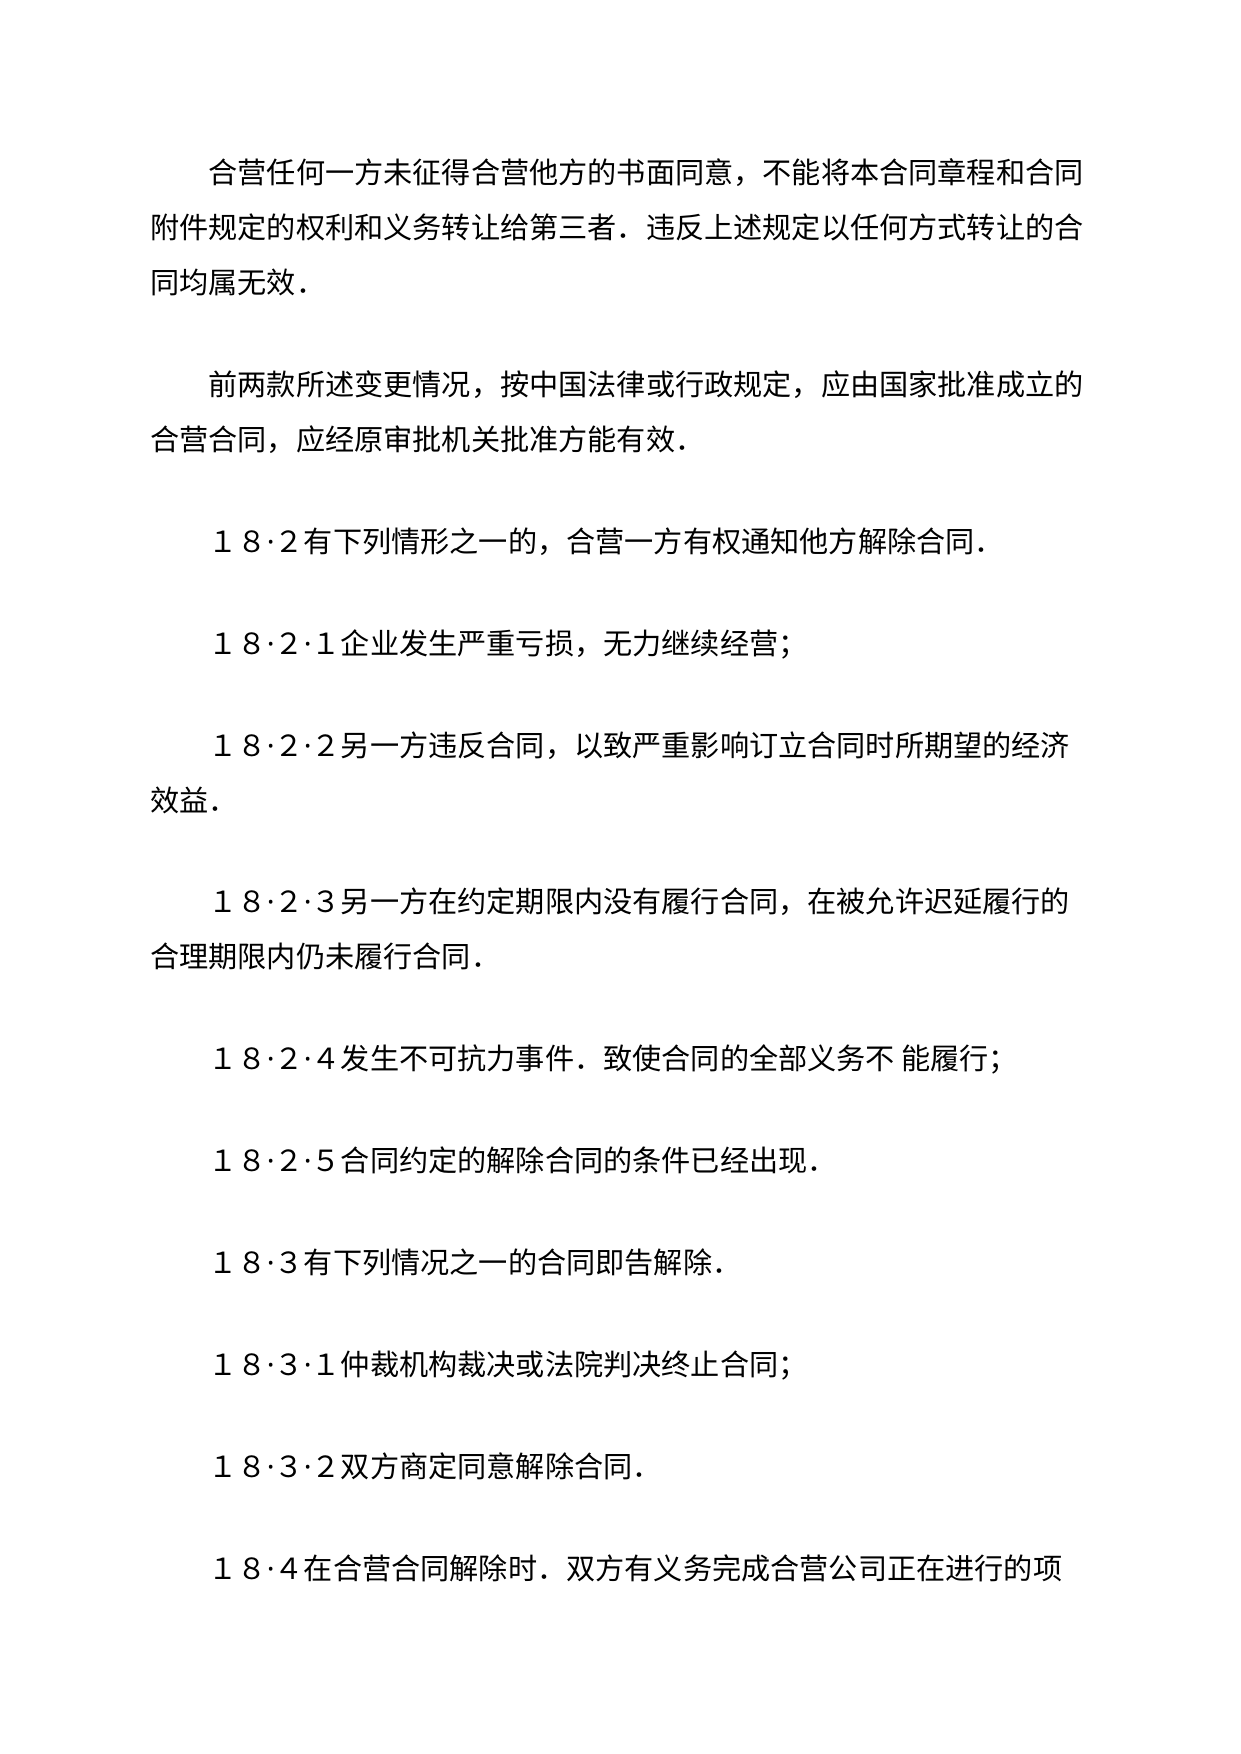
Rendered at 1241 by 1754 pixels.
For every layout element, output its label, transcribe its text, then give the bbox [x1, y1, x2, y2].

text １８·２有下列情形之一的，合营一方有权通知他方解除合同． [150, 518, 1090, 561]
text １８·３·１仲裁机构裁决或法院判决终止合同； [150, 1342, 1090, 1384]
text １８·２·５合同约定的解除合同的条件已经出现． [150, 1138, 1090, 1180]
text １８·２·２另一方违反合同，以致严重影响订立合同时所期望的经济效益． [150, 722, 1090, 819]
text １８·２·３另一方在约定期限内没有履行合同，在被允许迟延履行的合理期限内仍未履行合同． [150, 879, 1090, 976]
text １８·３有下列情况之一的合同即告解除． [150, 1240, 1090, 1282]
text １８·２·１企业发生严重亏损，无力继续经营； [150, 620, 1090, 663]
text １８·３·２双方商定同意解除合同． [150, 1444, 1090, 1486]
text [150, 1546, 1090, 1588]
text 合营任何一方未征得合营他方的书面同意，不能将本合同章程和合同附件规定的权利和义务转让给第三者．违反上述规定以任何方式转让的合同均属无效． [150, 150, 1090, 302]
text １８·２·４发生不可抗力事件．致使合同的全部义务不 能履行； [150, 1036, 1090, 1078]
text 前两款所述变更情况，按中国法律或行政规定，应由国家批准成立的合营合同，应经原审批机关批准方能有效． [150, 362, 1090, 459]
